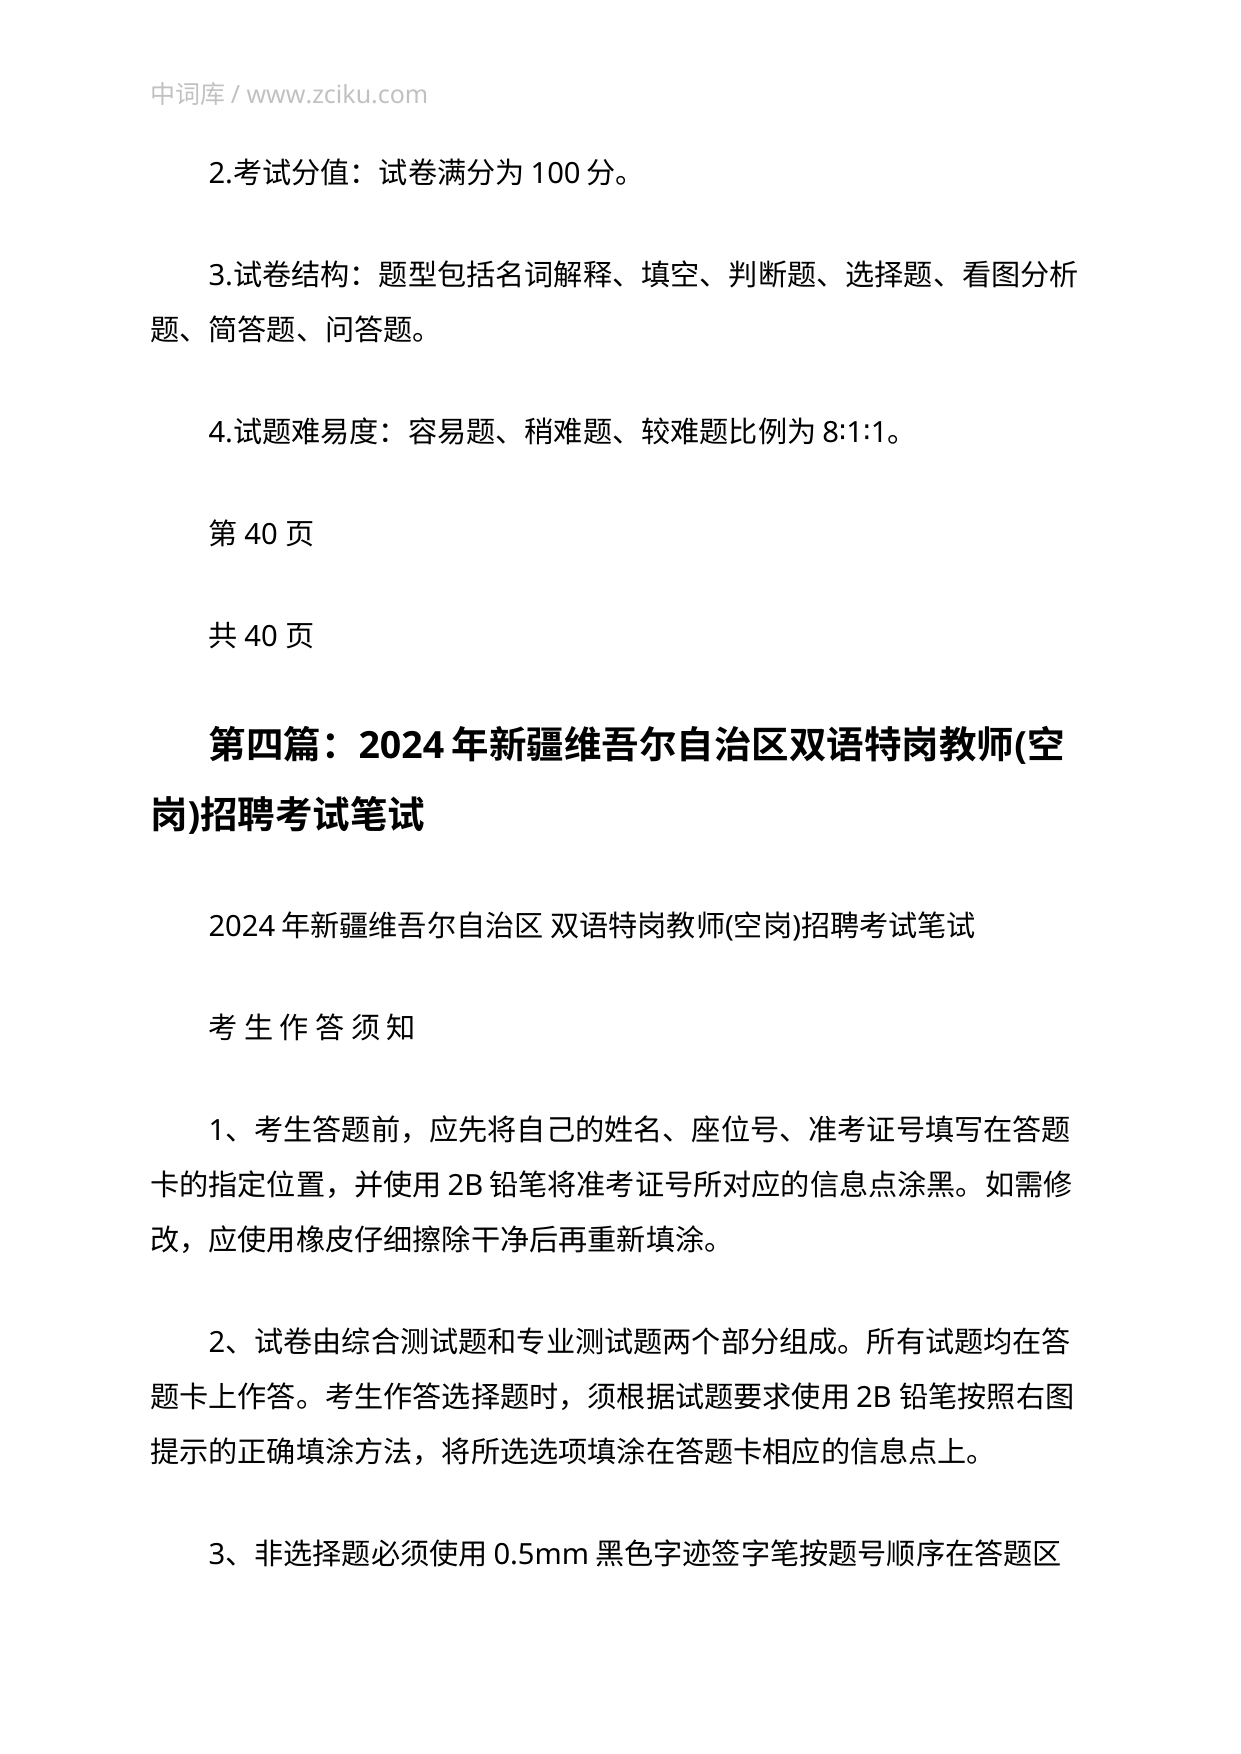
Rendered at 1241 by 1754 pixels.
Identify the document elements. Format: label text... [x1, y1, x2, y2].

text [150, 1530, 1090, 1573]
text 2024年新疆维吾尔自治区 双语特岗教师(空岗)招聘考试笔试 [150, 903, 1090, 945]
text 1、考生答题前，应先将自己的姓名、座位号、准考证号填写在答题卡的指定位置，并使用2B铅笔将准考证号所对应的信息点涂黑。如需修改，应使用橡皮仔细擦除干净后再重新填涂。 [150, 1107, 1090, 1259]
text 3.试卷结构：题型包括名词解释、填空、判断题、选择题、看图分析题、简答题、问答题。 [150, 252, 1090, 349]
text 4.试题难易度：容易题、稍难题、较难题比例为8∶1∶1。 [150, 409, 1090, 451]
text 考 生 作 答 须 知 [150, 1005, 1090, 1047]
text 共 40 页 [150, 613, 1090, 655]
text 第四篇：2024年新疆维吾尔自治区双语特岗教师(空岗)招聘考试笔试 [150, 715, 1090, 840]
text 2、试卷由综合测试题和专业测试题两个部分组成。所有试题均在答题卡上作答。考生作答选择题时，须根据试题要求使用2B 铅笔按照右图提示的正确填涂方法，将所选选项填涂在答题卡相应的信息点上。 [150, 1318, 1090, 1471]
text 2.考试分值：试卷满分为100分。 [150, 150, 1090, 192]
text 第 40 页 [150, 511, 1090, 553]
